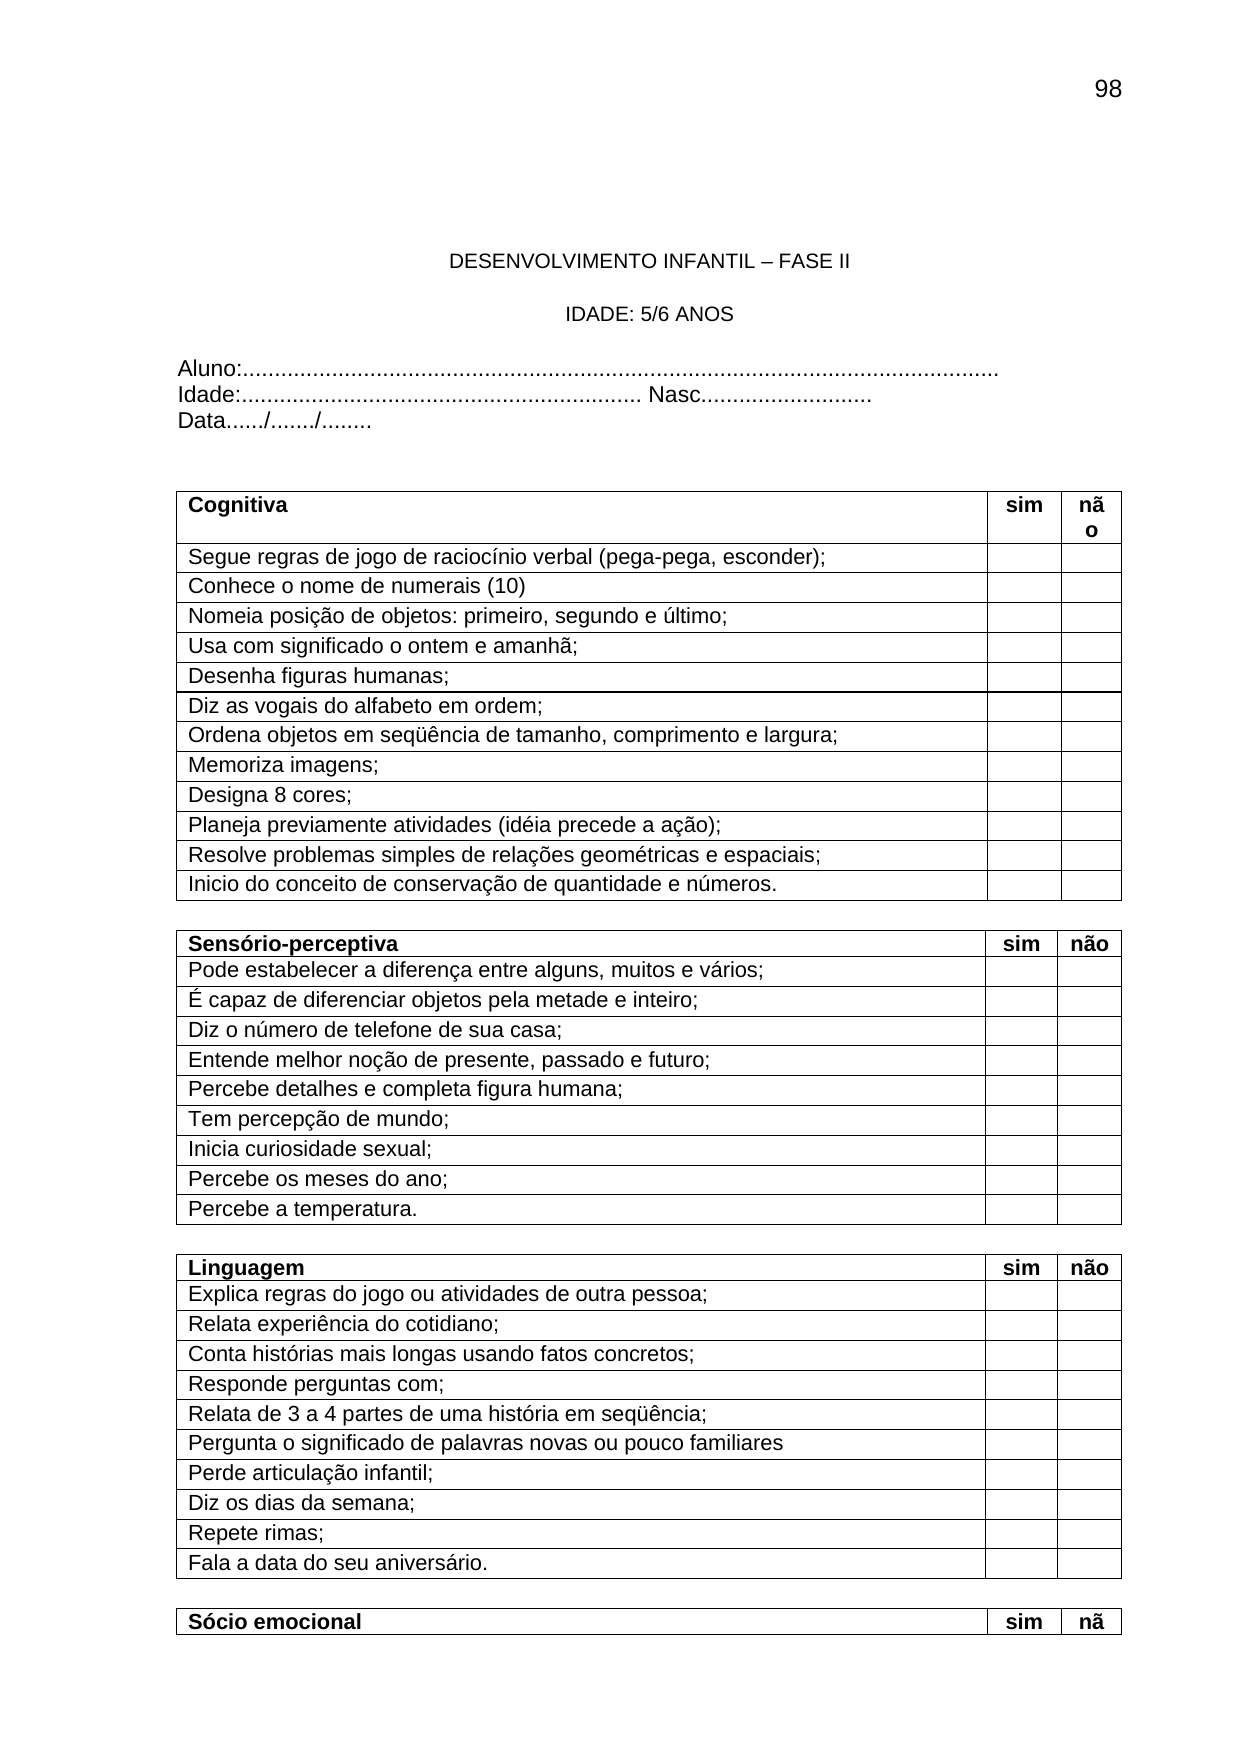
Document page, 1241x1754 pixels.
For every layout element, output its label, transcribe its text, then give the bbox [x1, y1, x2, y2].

table_cell [1062, 812, 1121, 840]
table_header não [1058, 1255, 1121, 1280]
table_cell Segue regras de jogo de raciocínio verbal (pega-pega, esconder); [177, 544, 987, 572]
table_header Sócio emocional [177, 1609, 987, 1634]
table_cell [986, 1076, 1057, 1105]
table_cell [1058, 1046, 1121, 1075]
table_header sim [986, 931, 1057, 956]
table_cell [986, 1341, 1057, 1369]
table_cell Percebe os meses do ano; [177, 1166, 985, 1194]
table_cell [1058, 1341, 1121, 1369]
table_cell Conta histórias mais longas usando fatos concretos; [177, 1341, 985, 1369]
table_cell Percebe detalhes e completa figura humana; [177, 1076, 985, 1105]
table_cell Inicia curiosidade sexual; [177, 1136, 985, 1164]
table_cell Memoriza imagens; [177, 752, 987, 781]
table_cell [986, 1136, 1057, 1164]
table_cell [1058, 1460, 1121, 1489]
table_cell [986, 1106, 1057, 1135]
table_cell [986, 1549, 1057, 1578]
table_cell [1058, 1371, 1121, 1399]
table_header Sensório-perceptiva [177, 931, 985, 956]
table_cell Conhece o nome de numerais (10) [177, 573, 987, 602]
table_cell [1058, 1136, 1121, 1164]
table_cell Resolve problemas simples de relações geométricas e espaciais; [177, 841, 987, 870]
table_cell Responde perguntas com; [177, 1371, 985, 1399]
table_cell [986, 1460, 1057, 1489]
table_cell Pode estabelecer a diferença entre alguns, muitos e vários; [177, 957, 985, 986]
table_cell [1062, 871, 1121, 900]
text IDADE: 5/6 ANOS [177, 302, 1122, 326]
table_cell [986, 1400, 1057, 1429]
table_cell [1062, 633, 1121, 662]
text DESENVOLVIMENTO INFANTIL – FASE II [177, 249, 1122, 273]
table_cell [986, 1281, 1057, 1310]
table_header Linguagem [177, 1255, 985, 1280]
table_cell É capaz de diferenciar objetos pela metade e inteiro; [177, 987, 985, 1016]
table_cell [988, 841, 1061, 870]
table_cell Planeja previamente atividades (idéia precede a ação); [177, 812, 987, 840]
table_cell [1062, 573, 1121, 602]
text Aluno:....................................................................................................................... [177, 354, 1122, 381]
table_cell [988, 871, 1061, 900]
table_cell [988, 693, 1061, 721]
table_cell [1062, 603, 1121, 632]
table_cell Relata experiência do cotidiano; [177, 1311, 985, 1340]
table_cell [988, 573, 1061, 602]
table_header Cognitiva [177, 492, 987, 542]
table_cell [986, 1017, 1057, 1045]
table_cell [988, 663, 1061, 691]
table_cell [986, 1430, 1057, 1459]
table_cell [1062, 544, 1121, 572]
table_cell [988, 812, 1061, 840]
text Data....../......./........ [177, 407, 1122, 433]
table_cell [988, 633, 1061, 662]
table_cell [986, 1520, 1057, 1548]
table_cell Nomeia posição de objetos: primeiro, segundo e último; [177, 603, 987, 632]
table_header não [1062, 492, 1121, 542]
table_cell [986, 1490, 1057, 1518]
table_cell [1058, 1076, 1121, 1105]
table_cell [1058, 1281, 1121, 1310]
table_cell Designa 8 cores; [177, 782, 987, 811]
table_cell [986, 1046, 1057, 1075]
table_cell [1058, 957, 1121, 986]
table_header não [1058, 931, 1121, 956]
table_cell [986, 1311, 1057, 1340]
table_cell [986, 987, 1057, 1016]
table_cell Tem percepção de mundo; [177, 1106, 985, 1135]
table_cell Percebe a temperatura. [177, 1195, 985, 1224]
table_header não [1062, 1609, 1121, 1634]
table_cell [1058, 1400, 1121, 1429]
table_cell Fala a data do seu aniversário. [177, 1549, 985, 1578]
table_cell [1062, 663, 1121, 691]
table_cell Relata de 3 a 4 partes de uma história em seqüência; [177, 1400, 985, 1429]
table_header sim [986, 1255, 1057, 1280]
table_cell [986, 1166, 1057, 1194]
table_cell [1058, 1490, 1121, 1518]
table_cell [988, 603, 1061, 632]
table_cell [1058, 1549, 1121, 1578]
table_cell [1058, 1430, 1121, 1459]
table_header sim [988, 1609, 1061, 1634]
table_cell [986, 1195, 1057, 1224]
table_cell [988, 752, 1061, 781]
table_cell [988, 722, 1061, 751]
table_cell [1058, 987, 1121, 1016]
table_cell [988, 544, 1061, 572]
table_cell [1062, 782, 1121, 811]
text Idade:............................................................... Nasc........................... [177, 381, 1122, 407]
table_cell Desenha figuras humanas; [177, 663, 987, 691]
table_cell [1062, 752, 1121, 781]
table_cell Usa com significado o ontem e amanhã; [177, 633, 987, 662]
table_cell Ordena objetos em seqüência de tamanho, comprimento e largura; [177, 722, 987, 751]
table_cell Diz os dias da semana; [177, 1490, 985, 1518]
table_cell Inicio do conceito de conservação de quantidade e números. [177, 871, 987, 900]
table_cell Explica regras do jogo ou atividades de outra pessoa; [177, 1281, 985, 1310]
table_cell [986, 1371, 1057, 1399]
table_cell Diz as vogais do alfabeto em ordem; [177, 693, 987, 721]
table_cell [1058, 1166, 1121, 1194]
table_cell Entende melhor noção de presente, passado e futuro; [177, 1046, 985, 1075]
table_cell [1062, 693, 1121, 721]
table_cell [1062, 722, 1121, 751]
table_cell [1062, 841, 1121, 870]
table_cell Diz o número de telefone de sua casa; [177, 1017, 985, 1045]
table_cell [1058, 1017, 1121, 1045]
table_cell [1058, 1311, 1121, 1340]
table_cell Repete rimas; [177, 1520, 985, 1548]
table_cell [1058, 1106, 1121, 1135]
table_cell Pergunta o significado de palavras novas ou pouco familiares [177, 1430, 985, 1459]
table_cell Perde articulação infantil; [177, 1460, 985, 1489]
table_cell [986, 957, 1057, 986]
table_header sim [988, 492, 1061, 542]
table_cell [1058, 1195, 1121, 1224]
table_cell [988, 782, 1061, 811]
table_cell [1058, 1520, 1121, 1548]
